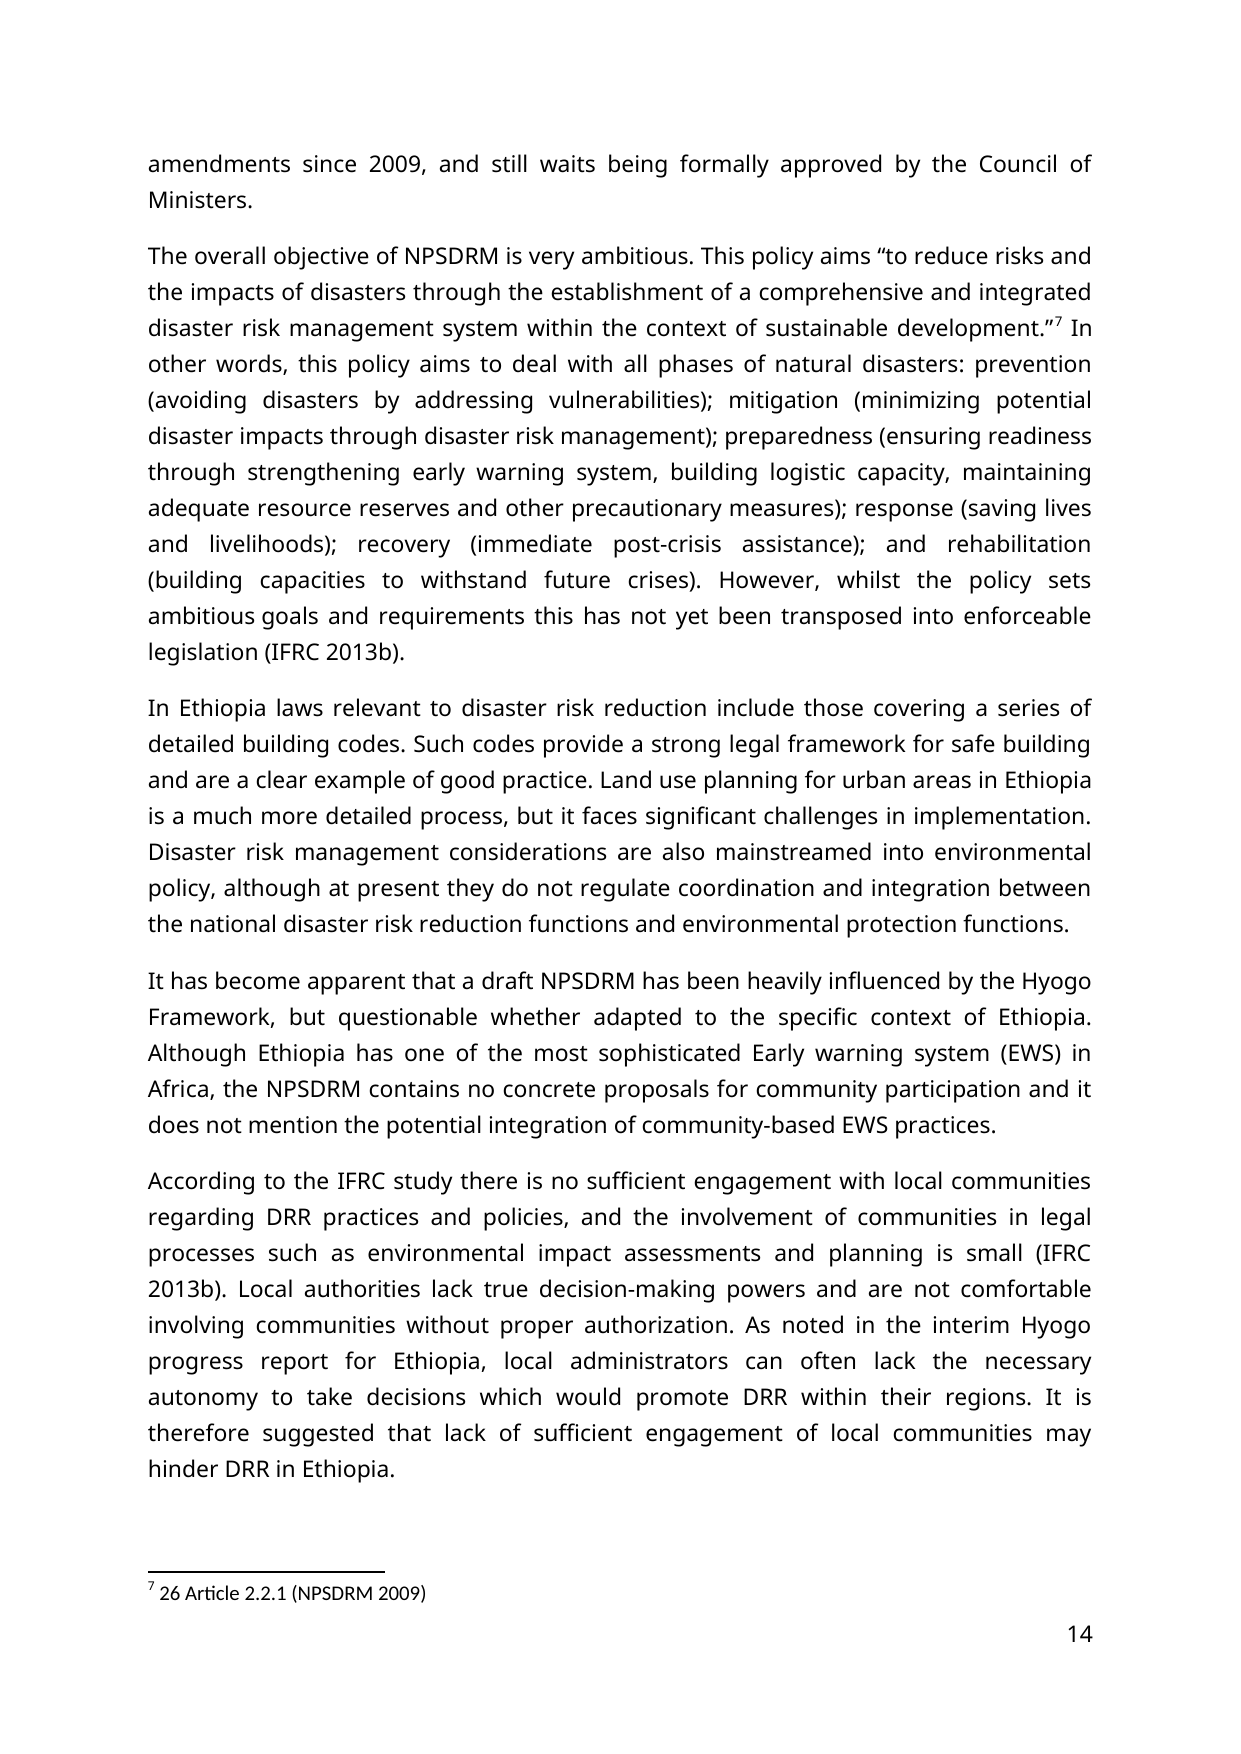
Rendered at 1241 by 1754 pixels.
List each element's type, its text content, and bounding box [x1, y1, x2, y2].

text It has become apparent that a draft NPSDRM has been heavily influenced by the Hyogo Framework, but questionable whether adapted to the specific context of Ethiopia. Although Ethiopia has one of the most sophisticated Early warning system (EWS) in Africa, the NPSDRM contains no concrete proposals for community participation and it does not mention the potential integration of community-based EWS practices. [148, 965, 1093, 1140]
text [148, 148, 1093, 215]
text According to the IFRC study there is no sufficient engagement with local communities regarding DRR practices and policies, and the involvement of communities in legal processes such as environmental impact assessments and planning is small (IFRC 2013b). Local authorities lack true decision-making powers and are not comfortable involving communities without proper authorization. As noted in the interim Hyogo progress report for Ethiopia, local administrators can often lack the necessary autonomy to take decisions which would promote DRR within their regions. It is therefore suggested that lack of sufficient engagement of local communities may hinder DRR in Ethiopia. [148, 1165, 1093, 1484]
text In Ethiopia laws relevant to disaster risk reduction include those covering a series of detailed building codes. Such codes provide a strong legal framework for safe building and are a clear example of good practice. Land use planning for urban areas in Ethiopia is a much more detailed process, but it faces significant challenges in implementation. Disaster risk management considerations are also mainstreamed into environmental policy, although at present they do not regulate coordination and integration between the national disaster risk reduction functions and environmental protection functions. [148, 692, 1093, 939]
text The overall objective of NPSDRM is very ambitious. This policy aims “to reduce risks and the impacts of disasters through the establishment of a comprehensive and integrated disaster risk management system within the context of sustainable development.” In other words, this policy aims to deal with all phases of natural disasters: prevention (avoiding disasters by addressing vulnerabilities); mitigation (minimizing potential disaster impacts through disaster risk management); preparedness (ensuring readiness through strengthening early warning system, building logistic capacity, maintaining adequate resource reserves and other precautionary measures); response (saving lives and livelihoods); recovery (immediate post-crisis assistance); and rehabilitation (building capacities to withstand future crises). However, whilst the policy sets ambitious goals and requirements this has not yet been transposed into enforceable legislation (IFRC 2013b). [148, 240, 1093, 667]
